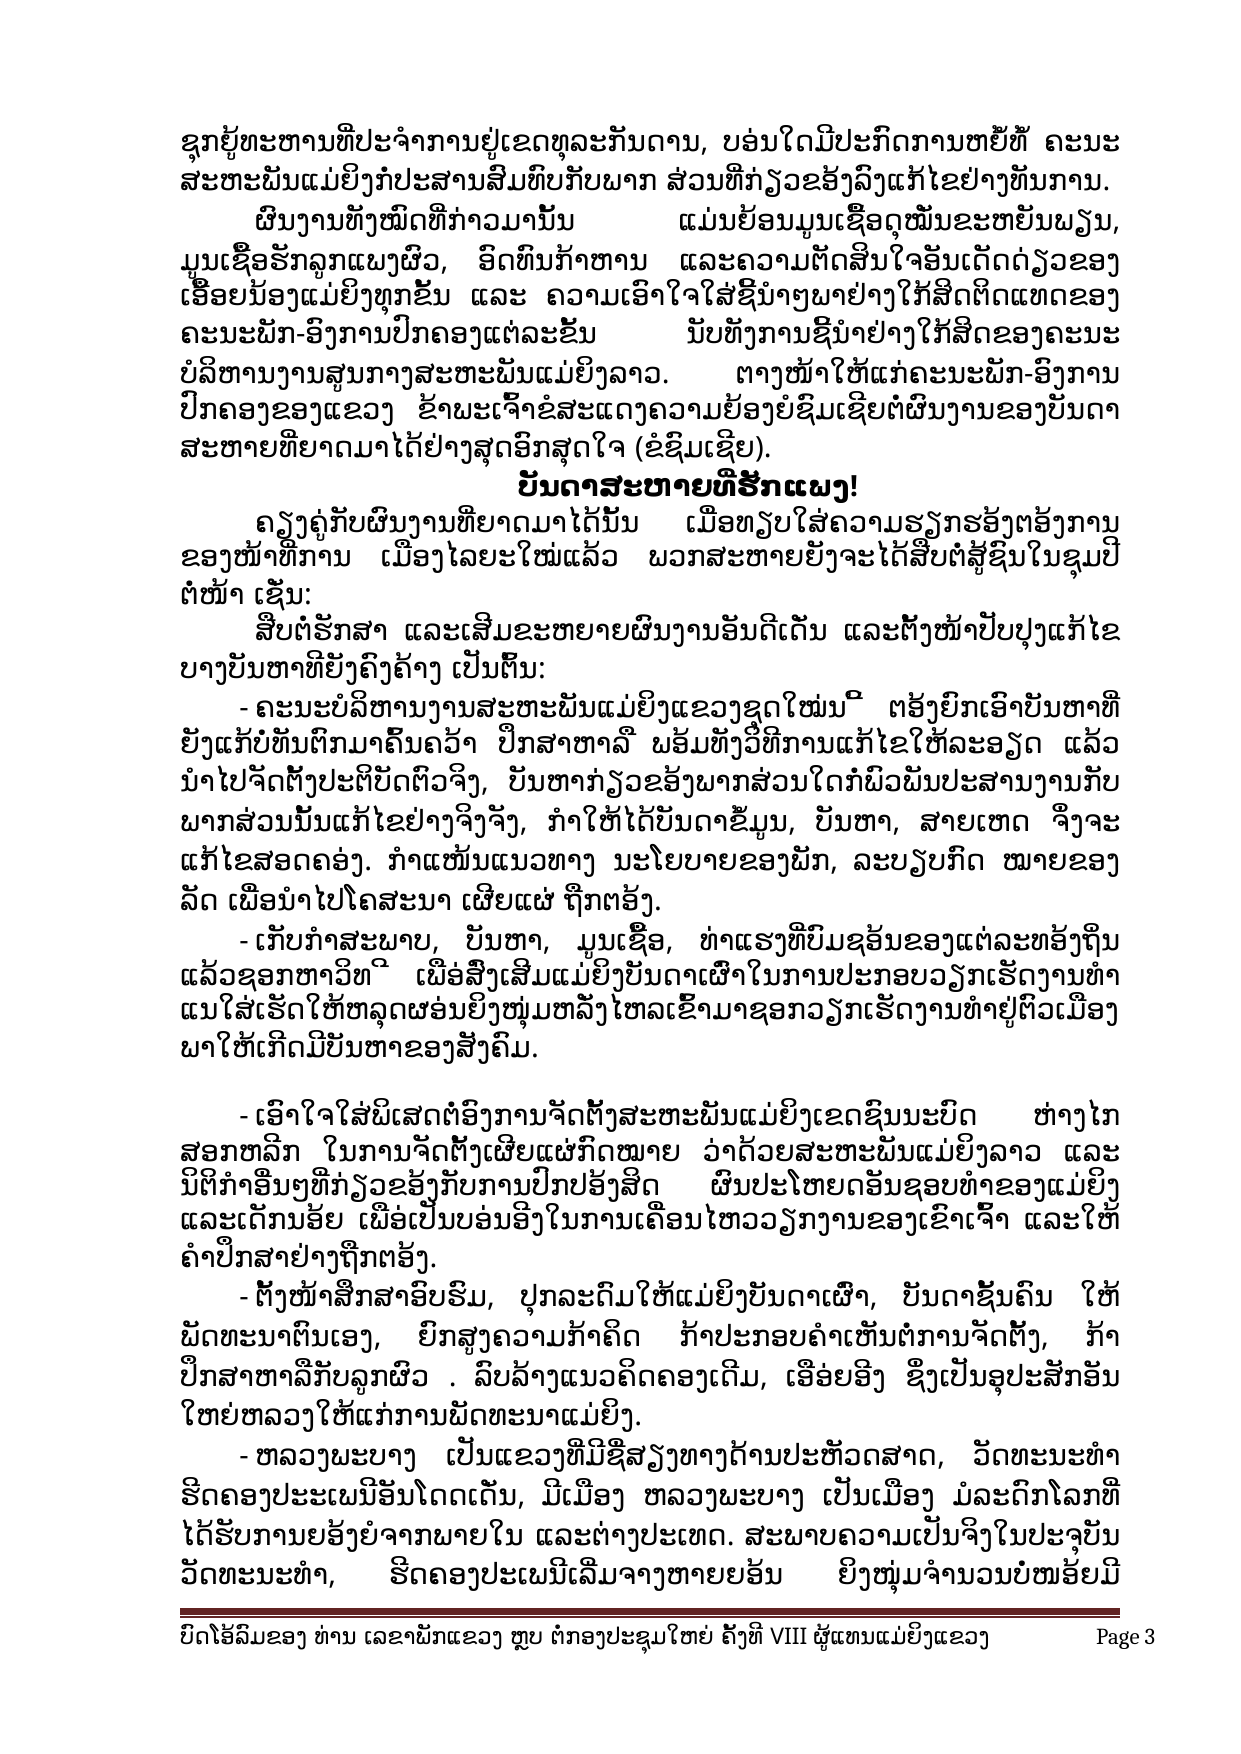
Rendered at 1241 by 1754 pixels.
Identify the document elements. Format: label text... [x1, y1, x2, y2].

text ບັນດາ​ສະຫາຍ​ທີ່​ຮັກ​ແພງ! [180, 466, 1120, 505]
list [180, 1434, 1120, 1593]
list ຕັ້ງໜ້າສຶກສາອົບຮົມ, ປຸກລະດົມໃຫ້ແມ່ຍິງບັນດາເຜົ່າ, ບັນດາຊັ້ນຄົນ ໃຫ້ພັດທະນາຕົນເອງ, ຍົກສູງຄວາມກ້າຄິດ ກ້າປະກອບຄໍາເຫັນຕໍ່ການຈັດຕັ້ງ, ກ້າປຶກສາຫາລືກັບລູກຜົວ . ລົບລ້າງແນວຄິດຄອງເດີມ, ເອືອ່ຍອີງ ຊຶ່ງເປັນອຸປະສັກອັນໃຫຍ່ຫລວງໃຫ້ແກ່ການພັດທະນາແມ່ຍິງ. [180, 1276, 1120, 1434]
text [180, 120, 1120, 199]
text ສືບຕໍ່ຮັກສາ ແລະເສີມຂະຫຍາຍຜົນງານອັນດີເດັ່ນ ແລະຕັ້ງໜ້າປັບປຸງແກ້ໄຂບາງບັນຫາທີຍັງຄົງຄ້າງ ເປັນຕົ້ນ: [180, 613, 1120, 687]
list ເອົາໃຈໃສ່ພິເສດຕໍ່ອົງການຈັດຕັ້ງສະຫະພັນແມ່ຍິງເຂດຊົນນະບົດ ຫ່າງໄກສອກຫລີກ ໃນການຈັດຕັ້ງເຜີຍແຜ່ກົດໝາຍ ວ່າດ້ວຍສະຫະພັນແມ່ຍິງລາວ ແລະນິຕິກໍາອື່ນໆທີ່ກ່ຽວຂອ້ງກັບການປົກປອ້ງສິດ ຜົນປະໂຫຍດອັນຊອບທໍາຂອງແມ່ຍິງ ແລະເດັກນອ້ຍ ເພືອ່ເປັນບອ່ນອີງໃນການເຄ່ືອນໄຫວວຽກງານຂອງເຂົາເຈົ້າ ແລະໃຫ້ຄໍາປຶກສາຢ່າງຖືກຕອ້ງ. [180, 1094, 1120, 1276]
text ຜົນງານ​ທັງໝົດທີ່​ກ່າວ​ມາ​ນັ້ນ ​ແມ່ນ​ຍ້ອນ​ມູນເຊື້ອດຸໝັ່ນຂະຫຍັນພຽນ, ມູນເຊື້ອຮັກລູກແພງຜົວ, ອົດທົນກ້າຫານ ແລະຄວາມ​ຕັດສິນ​​ໃຈ​ອັນ​ເດັດດ່ຽວ​ຂອງ​ເອື້ອຍ​ນ້ອງ​ແມ່ຍິງ​ທຸກ​ຂັ້ນ ​ແລະ ຄວາມເອົາໃຈໃສ່​ຊີ້​ນຳໆພາ​ຢ່າງ​ໃກ້​ສິດ​ຕິດ​ແທດ​ຂອງ​ຄະ​ນະ​ພັກ-ອົງການ​ປົກຄອງ​ແຕ່ລະ​ຂັ້ນ ນັບ​ທັງ​ການ​ຊີ້​ນຳ​ຢ່າງ​ໃກ້​ສິດ​ຂອງ​ຄະນະ​ບໍລິຫານ​ງານ​ສູນ​ກາງ​ສະຫະພັນ​ແມ່ຍິງ​ລາວ. ຕາງໜ້າ​ໃຫ້​ແກ່​ຄະນະ​ພັກ-ອົງການ​ປົກຄອງ​ຂອງ​ແຂວງ ຂ້າພະ​ເຈົ້າ​ຂໍ​ສະ​ແດງ​ຄວາມ​ຍ້ອງຍໍ​ຊົມ​ເຊີຍ​ຕໍ່​ຜົນງານ​ຂອງ​ບັນດາ​ສະຫາຍ​ທີ່​ຍາດ​ມາ​ໄດ້​ຢ່າງ​ສຸດ​ອົກ​ສຸດ​ໃຈ (ຂໍ​ຊົມ​ເຊີຍ). [180, 199, 1120, 466]
list ເກັບກໍາສະພາບ, ບັນຫາ, ມູນເຊື້ອ, ທ່າແຮງທີ່ບົມຊອ້ນຂອງແຕ່ລະທອ້ງຖິ່ນ ແລ້ວຊອກຫາວິທີ ເພືອ່ສົ່ງເສີມແມ່ຍິງບັນດາເຜົ່າໃນການປະກອບວຽກເຮັດງານທໍາ ແນໃສ່ເຮັດໃຫ້ຫລຸດຜອ່ນຍິງໜຸ່ມຫລັ່ງໄຫລເຂົ້າມາຊອກວຽກເຮັດງານທໍາຢູ່ຕົວເມືອງ ພາໃຫ້ເກີດມີບັນຫາຂອງສັງຄົມ. [180, 919, 1120, 1066]
text ຄຽງ​ຄູ່​ກັບ​ຜົນງານ​ທີ່​​ຍາດ​ມາ​ໄດ້ນັ້ນ ເມື່ອທຽບໃສ່ຄວາມຮຽກຮອ້ງຕອ້ງການຂອງໜ້າທີ່ການ ເມືອງໄລຍະໃໝ່ແລ້ວ​ ພວກສະຫາຍຍັງຈະໄດ້ສືບຕໍ່ສູ້ຊົນໃນຊຸມປີຕໍ່ໜ້າ ເຊັ່ນ: [180, 505, 1120, 613]
list ຄະນະບໍລິຫານງານສະຫະພັນແມ່ຍິງແຂວງຊຸດໃໝ່ນີ້ ຕອ້ງຍົກເອົາບັນຫາທີ່ຍັງແກ້ບໍ່ທັນຕົກມາຄົ້ນຄວ້າ ປຶກສາຫາລື ພອ້ມທັງວິທີການແກ້ໄຂໃຫ້ລະອຽດ ແລ້ວນໍາໄປຈັດຕັ້ງປະຕິບັດຕົວຈິງ, ບັນຫາກ່ຽວຂອ້ງພາກສ່ວນໃດກໍ່ພົວພັນປະສານງານກັບພາກສ່ວນນັ້ນແກ້ໄຂຢ່າງຈິງຈັງ, ກໍາໃຫ້ໄດ້ບັນດາຂໍ້ມູນ, ບັນຫາ, ສາຍເຫດ ຈຶ່ງຈະແກ້ໄຂສອດຄອ່ງ. ກໍາແໜ້ນແນວທາງ ນະໂຍບາຍຂອງພັກ, ລະບຽບກົດ ໝາຍຂອງລັດ ເພື່ອນໍາໄປໂຄສະນາ ເຜີຍແຜ່ ຖືກຕອ້ງ. [180, 687, 1120, 919]
